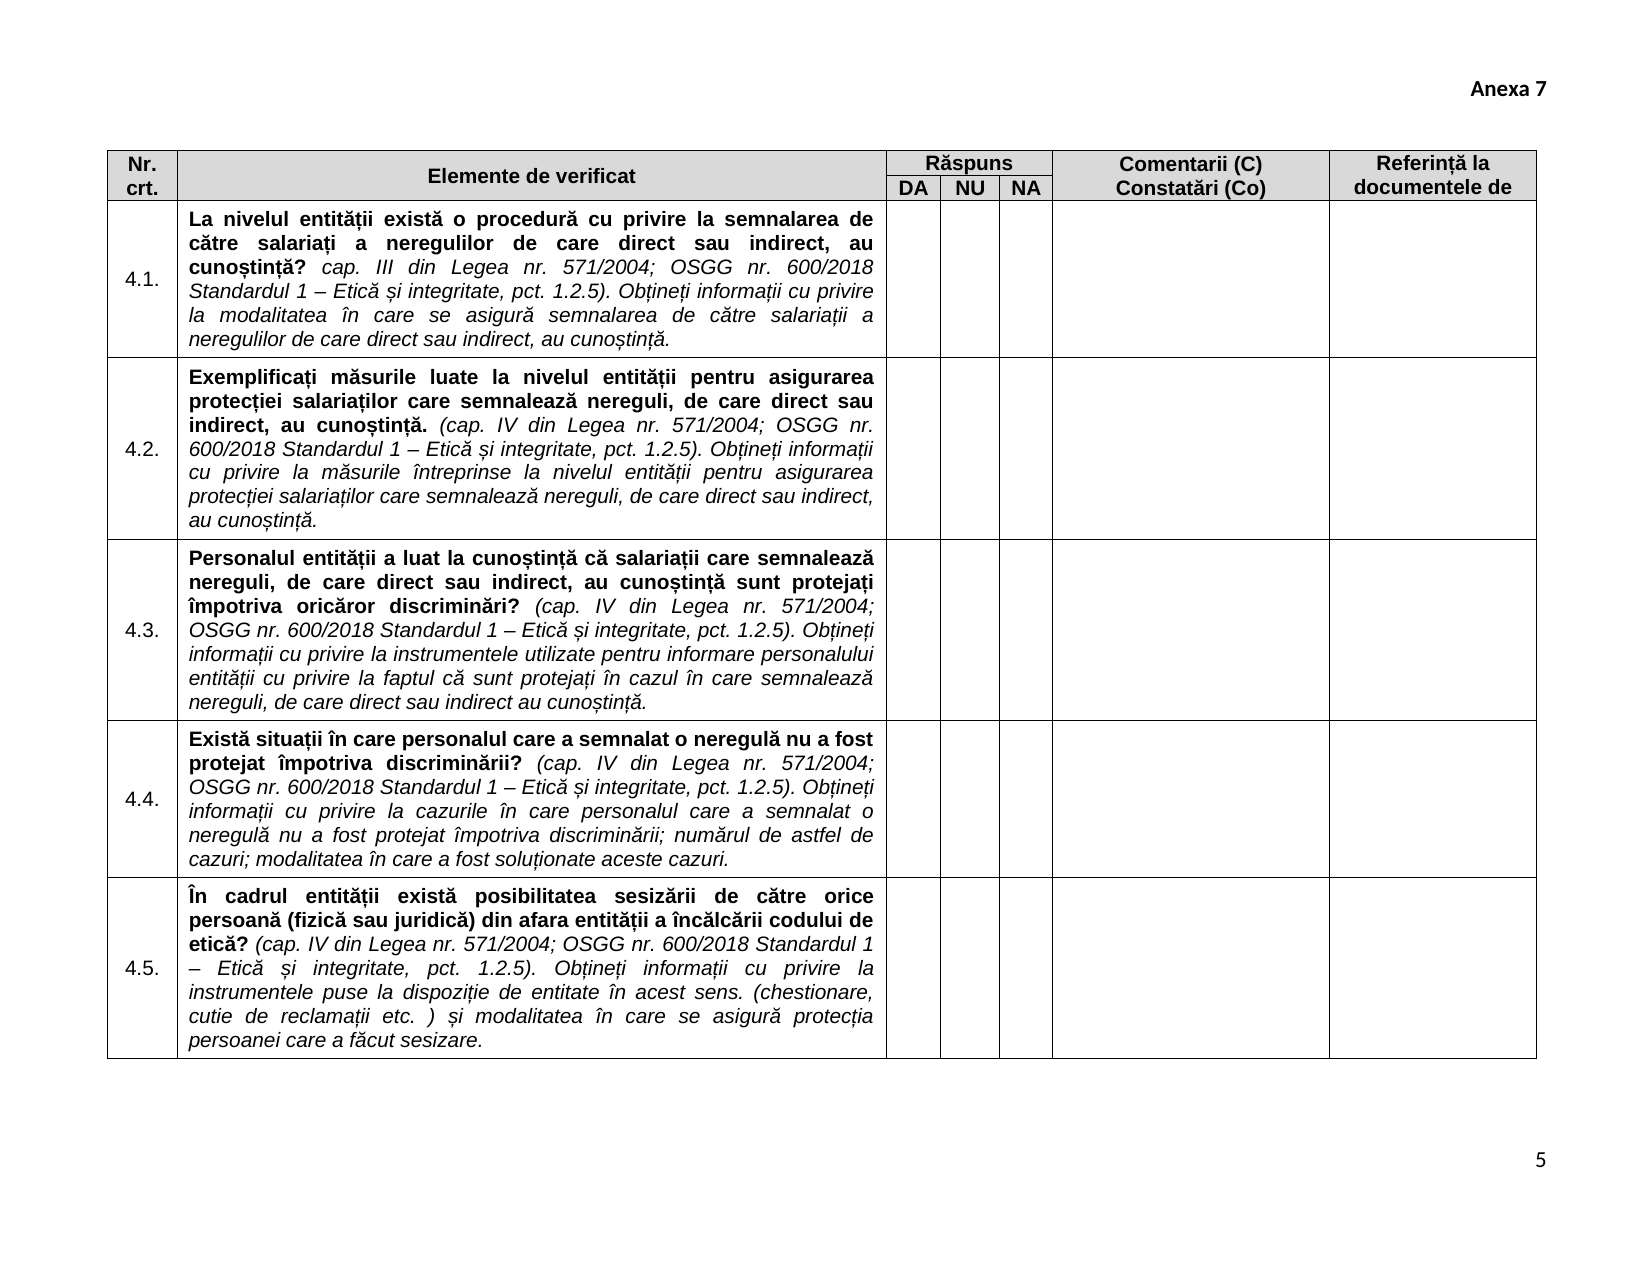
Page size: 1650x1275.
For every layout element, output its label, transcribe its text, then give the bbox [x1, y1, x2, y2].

table_cell [1330, 358, 1536, 538]
table_cell 4.5. [108, 878, 177, 1058]
table_cell [941, 878, 999, 1058]
table_cell [1053, 358, 1329, 538]
table_cell [1000, 201, 1052, 357]
table_cell Exemplificați măsurile luate la nivelul entității pentru asigurarea protecției salariaților care semnalează nereguli, de care direct sau indirect, au cunoștință. (cap. IV din Legea nr. 571/2004; OSGG nr. 600/2018 Standardul 1 – Etică și integritate, pct. 1.2.5). Obțineți informații cu privire la măsurile întreprinse la nivelul entității pentru asigurarea protecției salariaților care semnalează nereguli, de care direct sau indirect, au cunoștință. [178, 358, 886, 538]
table_cell [941, 201, 999, 357]
table_cell [941, 358, 999, 538]
table_cell [887, 721, 940, 877]
table_cell [887, 358, 940, 538]
table_cell 4.3. [108, 540, 177, 720]
table_cell [941, 721, 999, 877]
table_cell Personalul entității a luat la cunoștință că salariații care semnalează nereguli, de care direct sau indirect, au cunoștință sunt protejați împotriva oricăror discriminări? (cap. IV din Legea nr. 571/2004; OSGG nr. 600/2018 Standardul 1 – Etică și integritate, pct. 1.2.5). Obțineți informații cu privire la instrumentele utilizate pentru informare personalului entității cu privire la faptul că sunt protejați în cazul în care semnalează nereguli, de care direct sau indirect au cunoștință. [178, 540, 886, 720]
table_cell 4.1. [108, 201, 177, 357]
table_cell NU [941, 176, 999, 200]
table_cell 4.4. [108, 721, 177, 877]
table_cell [1053, 201, 1329, 357]
table_cell În cadrul entității există posibilitatea sesizării de către orice persoană (fizică sau juridică) din afara entității a încălcării codului de etică? (cap. IV din Legea nr. 571/2004; OSGG nr. 600/2018 Standardul 1 – Etică și integritate, pct. 1.2.5). Obțineți informații cu privire la instrumentele puse la dispoziție de entitate în acest sens. (chestionare, cutie de reclamații etc. ) și modalitatea în care se asigură protecția persoanei care a făcut sesizare. [178, 878, 886, 1058]
table_header Elemente de verificat [178, 151, 886, 200]
table_cell [887, 878, 940, 1058]
table_cell [941, 540, 999, 720]
table_cell [887, 201, 940, 357]
table_header Nr. crt. [108, 151, 177, 200]
table_cell DA [887, 176, 940, 200]
table_cell [1053, 721, 1329, 877]
table_cell [1330, 540, 1536, 720]
table_header Comentarii (C) Constatări (Co) [1053, 151, 1329, 200]
table_cell [1330, 721, 1536, 877]
table_cell [1330, 201, 1536, 357]
table_cell [1000, 540, 1052, 720]
table_cell La nivelul entității există o procedură cu privire la semnalarea de către salariați a neregulilor de care direct sau indirect, au cunoștință? cap. III din Legea nr. 571/2004; OSGG nr. 600/2018 Standardul 1 – Etică și integritate, pct. 1.2.5). Obțineți informații cu privire la modalitatea în care se asigură semnalarea de către salariații a neregulilor de care direct sau indirect, au cunoștință. [178, 201, 886, 357]
table_cell [1000, 721, 1052, 877]
table_cell NA [1000, 176, 1052, 200]
table_cell [1000, 358, 1052, 538]
table_cell [887, 540, 940, 720]
table_cell [1330, 878, 1536, 1058]
table_cell 4.2. [108, 358, 177, 538]
table_cell Există situații în care personalul care a semnalat o neregulă nu a fost protejat împotriva discriminării? (cap. IV din Legea nr. 571/2004; OSGG nr. 600/2018 Standardul 1 – Etică și integritate, pct. 1.2.5). Obțineți informații cu privire la cazurile în care personalul care a semnalat o neregulă nu a fost protejat împotriva discriminării; numărul de astfel de cazuri; modalitatea în care a fost soluționate aceste cazuri. [178, 721, 886, 877]
table_header Răspuns [887, 151, 1052, 175]
table_cell [1053, 540, 1329, 720]
table_header Referință la documentele de lucru [1330, 151, 1536, 200]
table_cell [1000, 878, 1052, 1058]
table_cell [1053, 878, 1329, 1058]
